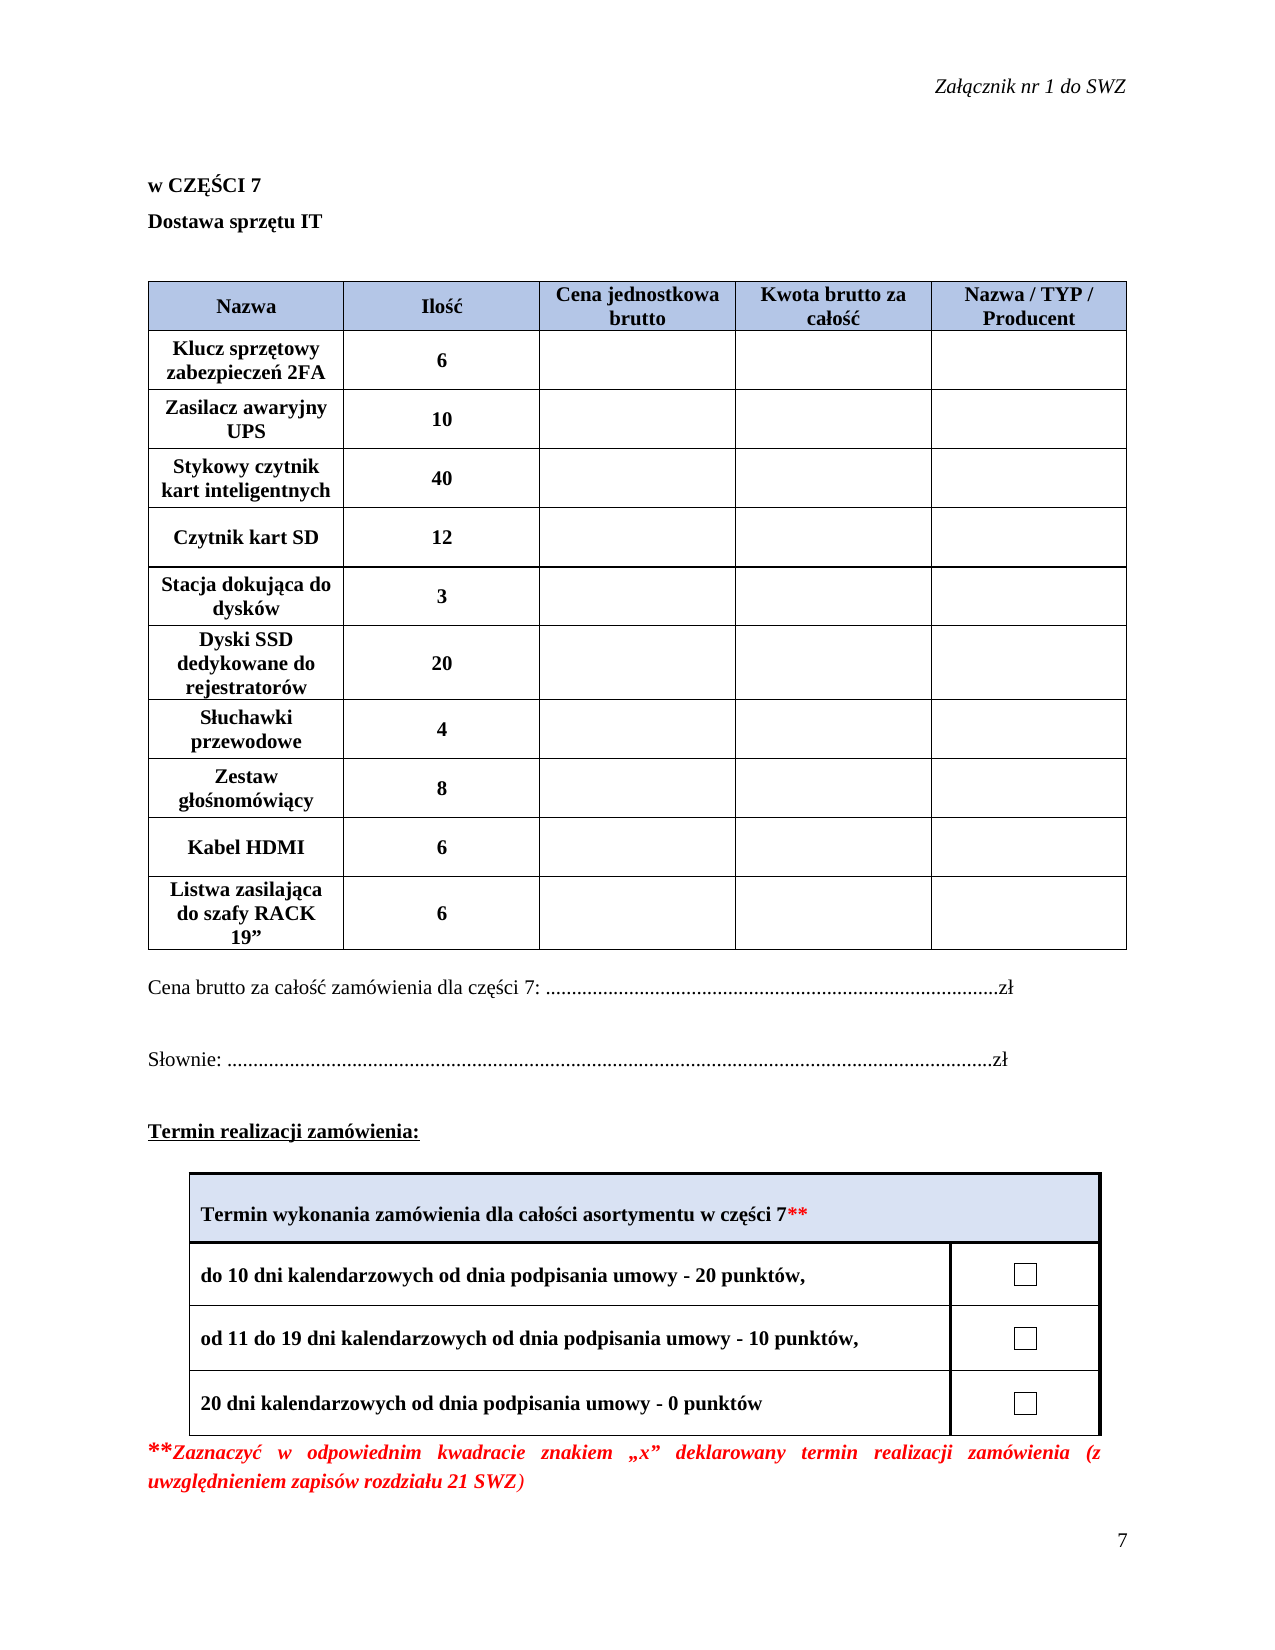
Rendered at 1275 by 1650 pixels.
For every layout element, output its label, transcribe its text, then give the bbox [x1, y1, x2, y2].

table_cell [952, 1244, 1098, 1305]
table_cell [540, 568, 735, 625]
table_cell [736, 449, 931, 507]
table_cell [736, 626, 931, 699]
table_header Nazwa / TYP / Producent [932, 282, 1126, 330]
table_cell Słuchawki przewodowe [149, 700, 343, 758]
table_cell 40 [344, 449, 539, 507]
table_cell [736, 331, 931, 389]
table_cell [540, 331, 735, 389]
table_cell [736, 700, 931, 758]
text Słownie: ...................................................................................................................................................zł [148, 1047, 1127, 1071]
table_cell 10 [344, 390, 539, 448]
table_cell do 10 dni kalendarzowych od dnia podpisania umowy - 20 punktów, [190, 1244, 949, 1305]
table_cell Zestaw głośnomówiący [149, 759, 343, 817]
table_cell [736, 818, 931, 876]
table_cell [540, 626, 735, 699]
table_cell [932, 818, 1126, 876]
table_cell [736, 759, 931, 817]
table_cell [540, 759, 735, 817]
table_cell [932, 508, 1126, 566]
table_cell 12 [344, 508, 539, 566]
table_cell [932, 568, 1126, 625]
table_cell [540, 877, 735, 949]
text Dostawa sprzętu IT [148, 209, 1127, 233]
text w CZĘŚCI 7 [148, 173, 1127, 197]
table_cell Stykowy czytnik kart inteligentnych [149, 449, 343, 507]
table_header Nazwa [149, 282, 343, 330]
table_cell [736, 508, 931, 566]
table_cell od 11 do 19 dni kalendarzowych od dnia podpisania umowy - 10 punktów, [190, 1306, 949, 1370]
table_cell [540, 508, 735, 566]
table_cell 4 [344, 700, 539, 758]
text Termin realizacji zamówienia: [148, 1119, 1127, 1143]
table_cell [932, 759, 1126, 817]
table_cell [736, 568, 931, 625]
table_cell 20 dni kalendarzowych od dnia podpisania umowy - 0 punktów [190, 1371, 949, 1435]
table_cell Czytnik kart SD [149, 508, 343, 566]
table_cell 8 [344, 759, 539, 817]
table_header Kwota brutto za całość [736, 282, 931, 330]
table_cell [540, 818, 735, 876]
table_cell [540, 390, 735, 448]
table_cell Stacja dokująca do dysków [149, 568, 343, 625]
table_cell [932, 700, 1126, 758]
table_cell [736, 390, 931, 448]
table_cell Zasilacz awaryjny UPS [149, 390, 343, 448]
table_cell 20 [344, 626, 539, 699]
text Cena brutto za całość zamówienia dla części 7: .......................................................................................zł [148, 975, 1127, 999]
table_cell [932, 877, 1126, 949]
table_cell [932, 390, 1126, 448]
table_cell [932, 449, 1126, 507]
table_cell 6 [344, 877, 539, 949]
table_cell Klucz sprzętowy zabezpieczeń 2FA [149, 331, 343, 389]
table_cell 6 [344, 331, 539, 389]
table_header Ilość [344, 282, 539, 330]
table_cell 6 [344, 818, 539, 876]
table_cell Dyski SSD dedykowane do rejestratorów [149, 626, 343, 699]
table_cell [932, 626, 1126, 699]
table_cell [540, 449, 735, 507]
table_header Cena jednostkowa brutto [540, 282, 735, 330]
table_cell 3 [344, 568, 539, 625]
table_cell [952, 1371, 1098, 1435]
table_cell [932, 331, 1126, 389]
list **Zaznaczyć w odpowiednim kwadracie znakiem „x” deklarowany termin realizacji zamówienia (z uwzględnieniem zapisów rozdziału 21 SWZ) [148, 1436, 1109, 1493]
table_cell [736, 877, 931, 949]
table_cell [952, 1306, 1098, 1370]
table_cell [540, 700, 735, 758]
table_cell Kabel HDMI [149, 818, 343, 876]
table_header Termin wykonania zamówienia dla całości asortymentu w części 7** [190, 1175, 1098, 1241]
table_cell Listwa zasilająca do szafy RACK 19” [149, 877, 343, 949]
